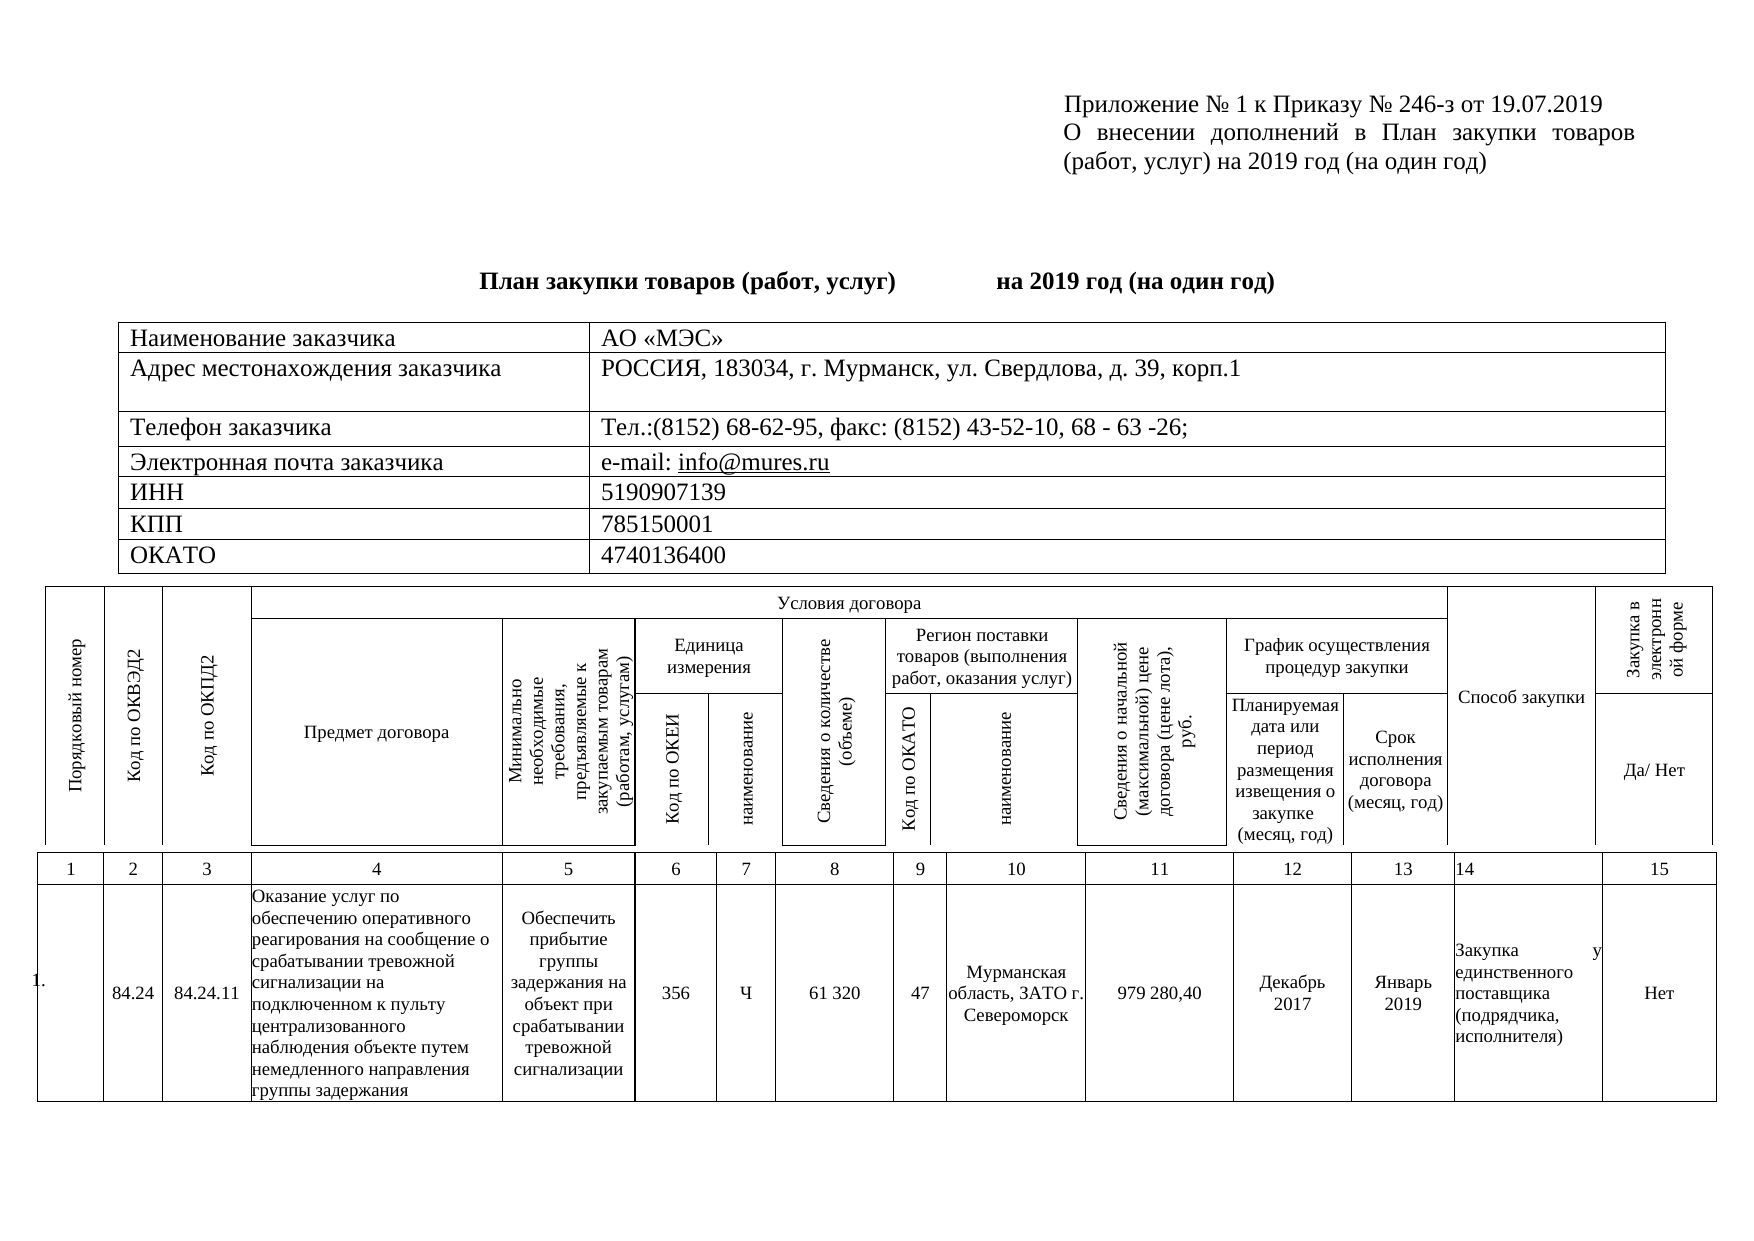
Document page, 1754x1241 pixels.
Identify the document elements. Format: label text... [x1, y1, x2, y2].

table_cell наименование [931, 694, 1077, 845]
table_cell Регион поставки товаров (выполнения работ, оказания услуг) [886, 619, 1077, 693]
text План закупки товаров (работ, услуг) на 2019 год (на один год) [118, 266, 1636, 295]
table_cell 785150001 [590, 509, 1665, 539]
table_cell РОССИЯ, 183034, г. Мурманск, ул. Свердлова, д. 39, корп.1 [590, 353, 1665, 411]
table_header 4 [252, 853, 502, 884]
table_cell Нет [1603, 885, 1716, 1101]
table_cell КПП [119, 509, 589, 539]
table_header 10 [947, 853, 1085, 884]
table_header Код по ОКВЭД2 [105, 587, 162, 845]
table_cell 979 280,40 [1086, 885, 1233, 1101]
subtitle Приложение № 1 к Приказу № 246-з от 19.07.2019 [118, 80, 1636, 117]
table_cell Код по ОКАТО [886, 694, 930, 845]
table_header Код по ОКПД2 [163, 587, 251, 845]
table_header 1 [38, 853, 103, 884]
table_cell 61 320 [776, 885, 893, 1101]
table_header 7 [717, 853, 775, 884]
table_cell 356 [636, 885, 716, 1101]
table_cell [1455, 885, 1602, 1101]
table_cell ОКАТО [119, 540, 589, 573]
table_header 11 [1086, 853, 1233, 884]
table_header 6 [636, 853, 716, 884]
table_header 12 [1234, 853, 1351, 884]
table_header Наименование заказчика [119, 323, 589, 352]
table_cell Сведения о начальной (максимальной) цене договора (цене лота), руб. [1078, 619, 1226, 845]
table_cell График осуществления процедур закупки [1227, 619, 1447, 693]
table_header 14 [1455, 853, 1602, 884]
table_cell Ч [717, 885, 775, 1101]
table_header 2 [104, 853, 162, 884]
table_cell Адрес местонахождения заказчика [119, 353, 589, 411]
table_cell Декабрь 2017 [1234, 885, 1351, 1101]
table_cell 84.24.11 [163, 885, 251, 1101]
table_cell Предмет договора [252, 619, 502, 845]
table_cell 47 [894, 885, 946, 1101]
table_cell 4740136400 [590, 540, 1665, 573]
table_header Способ закупки [1448, 587, 1595, 845]
table_cell Минимально необходимые требования, предъявляемые к закупаемым товарам (работам, услугам) [503, 619, 634, 845]
table_header 13 [1352, 853, 1454, 884]
table_header АО «МЭС» [590, 323, 1665, 352]
table_header 3 [163, 853, 251, 884]
table_cell ИНН [119, 477, 589, 508]
table_header 9 [894, 853, 946, 884]
table_header Порядковый номер [46, 587, 104, 845]
table_cell [38, 885, 103, 1101]
table_cell Да/ Нет [1596, 694, 1712, 845]
table_cell Электронная почта заказчика [119, 447, 589, 476]
table_cell Январь 2019 [1352, 885, 1454, 1101]
table_header 5 [503, 853, 634, 884]
table_cell Мурманская область, ЗАТО г. Североморск [947, 885, 1085, 1101]
table_cell 5190907139 [590, 477, 1665, 508]
table_cell наименование [709, 694, 782, 845]
table_header Условия договора [252, 587, 1447, 618]
table_cell Срок исполнения договора (месяц, год) [1344, 694, 1447, 845]
text О внесении дополнений в План закупки товаров (работ, услуг) на 2019 год (на один год) [1063, 117, 1636, 175]
table_cell Телефон заказчика [119, 412, 589, 446]
table_cell Единица измерения [636, 619, 782, 693]
table_cell Планируемая дата или период размещения извещения о закупке (месяц, год) [1227, 694, 1343, 845]
table_header Закупка в электронной форме [1596, 587, 1712, 693]
table_cell e-mail: info@mures.ru [590, 447, 1665, 476]
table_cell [503, 885, 634, 1101]
table_cell Сведения о количестве (объеме) [783, 619, 885, 845]
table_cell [252, 885, 502, 1101]
table_cell Тел.:(8152) 68-62-95, факс: (8152) 43-52-10, 68 - 63 -26; [590, 412, 1665, 446]
table_header 15 [1603, 853, 1716, 884]
table_header 8 [776, 853, 893, 884]
table_cell 84.24 [104, 885, 162, 1101]
table_cell Код по ОКЕИ [636, 694, 708, 845]
